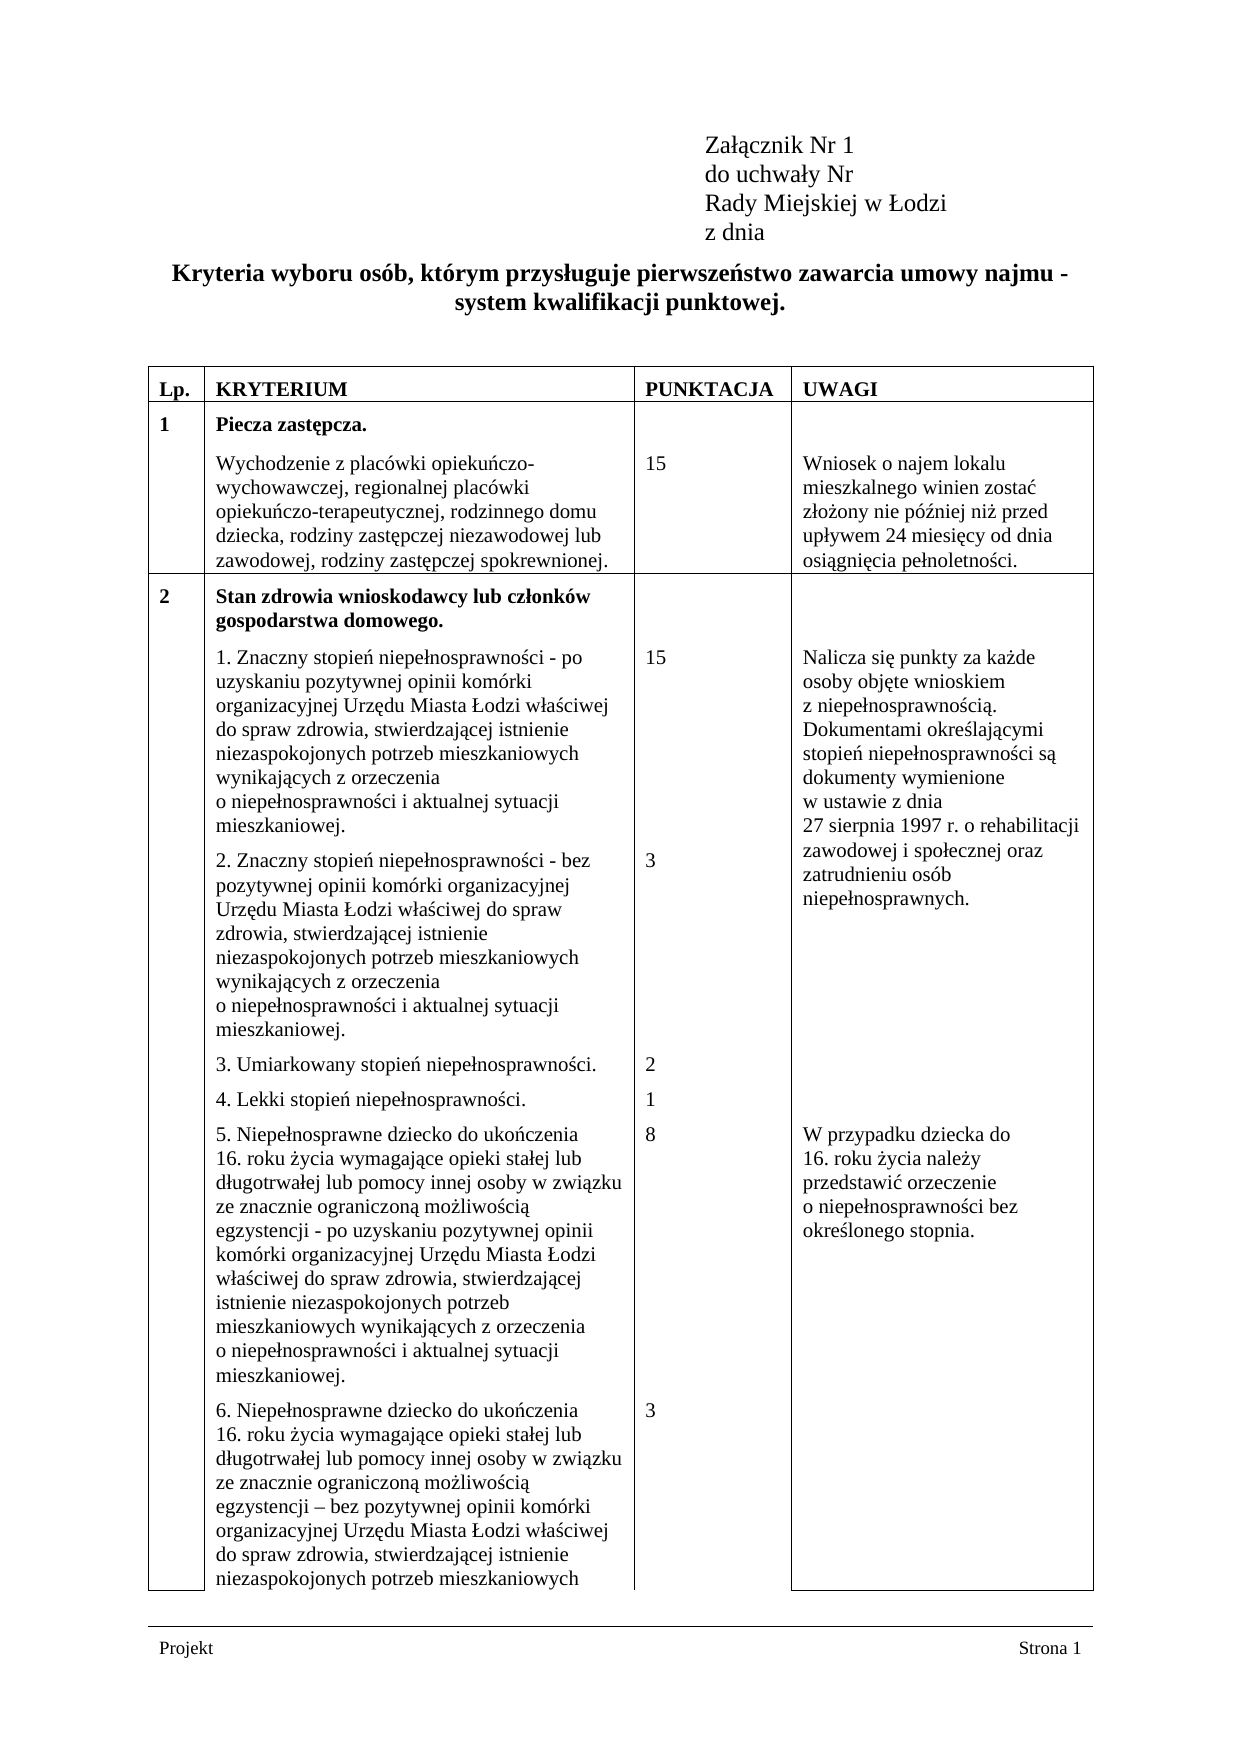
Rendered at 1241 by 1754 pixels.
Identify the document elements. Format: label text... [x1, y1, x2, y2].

table_cell 4. Lekki stopień niepełnosprawności. [205, 1076, 634, 1111]
table_cell Wniosek o najem lokalu mieszkalnego winien zostać złożony nie później niż przed upływem 24 miesięcy od dnia osiągnięcia pełnoletności. [792, 440, 1093, 573]
table_cell [792, 574, 1093, 634]
text Załącznik Nr 1 do uchwały Nr Rady Miejskiej w Łodzi z dnia [704, 131, 1093, 246]
table_cell 2 [635, 1041, 791, 1076]
table_cell [792, 402, 1093, 440]
table_header Lp. [149, 367, 204, 401]
table_cell Piecza zastępcza. [205, 402, 634, 440]
table_header KRYTERIUM [205, 367, 634, 401]
table_cell 3 [635, 1387, 791, 1590]
table_cell 1. Znaczny stopień niepełnosprawności - po uzyskaniu pozytywnej opinii komórki organizacyjnej Urzędu Miasta Łodzi właściwej do spraw zdrowia, stwierdzającej istnienie niezaspokojonych potrzeb mieszkaniowych wynikających z orzeczenia o niepełnosprawności i aktualnej sytuacji mieszkaniowej. [205, 634, 634, 837]
table_cell 8 [635, 1111, 791, 1387]
table_cell 2. Znaczny stopień niepełnosprawności - bez pozytywnej opinii komórki organizacyjnej Urzędu Miasta Łodzi właściwej do spraw zdrowia, stwierdzającej istnienie niezaspokojonych potrzeb mieszkaniowych wynikających z orzeczenia o niepełnosprawności i aktualnej sytuacji mieszkaniowej. [205, 838, 634, 1041]
table_cell Nalicza się punkty za każde osoby objęte wnioskiem z niepełnosprawnością. Dokumentami określającymi stopień niepełnosprawności są dokumenty wymienione w ustawie z dnia 27 sierpnia 1997 r. o rehabilitacji zawodowej i społecznej oraz zatrudnieniu osób niepełnosprawnych. [792, 634, 1093, 1111]
table_cell Wychodzenie z placówki opiekuńczo-wychowawczej, regionalnej placówki opiekuńczo-terapeutycznej, rodzinnego domu dziecka, rodziny zastępczej niezawodowej lub zawodowej, rodziny zastępczej spokrewnionej. [205, 440, 634, 573]
table_cell Stan zdrowia wnioskodawcy lub członków gospodarstwa domowego. [205, 574, 634, 634]
table_cell 5. Niepełnosprawne dziecko do ukończenia 16. roku życia wymagające opieki stałej lub długotrwałej lub pomocy innej osoby w związku ze znacznie ograniczoną możliwością egzystencji - po uzyskaniu pozytywnej opinii komórki organizacyjnej Urzędu Miasta Łodzi właściwej do spraw zdrowia, stwierdzającej istnienie niezaspokojonych potrzeb mieszkaniowych wynikających z orzeczenia o niepełnosprawności i aktualnej sytuacji mieszkaniowej. [205, 1111, 634, 1387]
text Kryteria wyboru osób, którym przysługuje pierwszeństwo zawarcia umowy najmu - system kwalifikacji punktowej. [148, 258, 1093, 316]
table_cell 15 [635, 634, 791, 837]
table_cell 1 [149, 402, 204, 573]
table_cell 1 [635, 1076, 791, 1111]
table_cell 15 [635, 440, 791, 573]
table_cell 2 [149, 574, 204, 1590]
table_cell 3 [635, 838, 791, 1041]
table_cell [635, 574, 791, 634]
table_cell 3. Umiarkowany stopień niepełnosprawności. [205, 1041, 634, 1076]
table_header PUNKTACJA [635, 367, 791, 401]
table_header UWAGI [792, 367, 1093, 401]
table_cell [205, 1387, 634, 1590]
table_cell [635, 402, 791, 440]
table_cell [792, 1387, 1093, 1590]
table_cell W przypadku dziecka do 16. roku życia należy przedstawić orzeczenie o niepełnosprawności bez określonego stopnia. [792, 1111, 1093, 1387]
